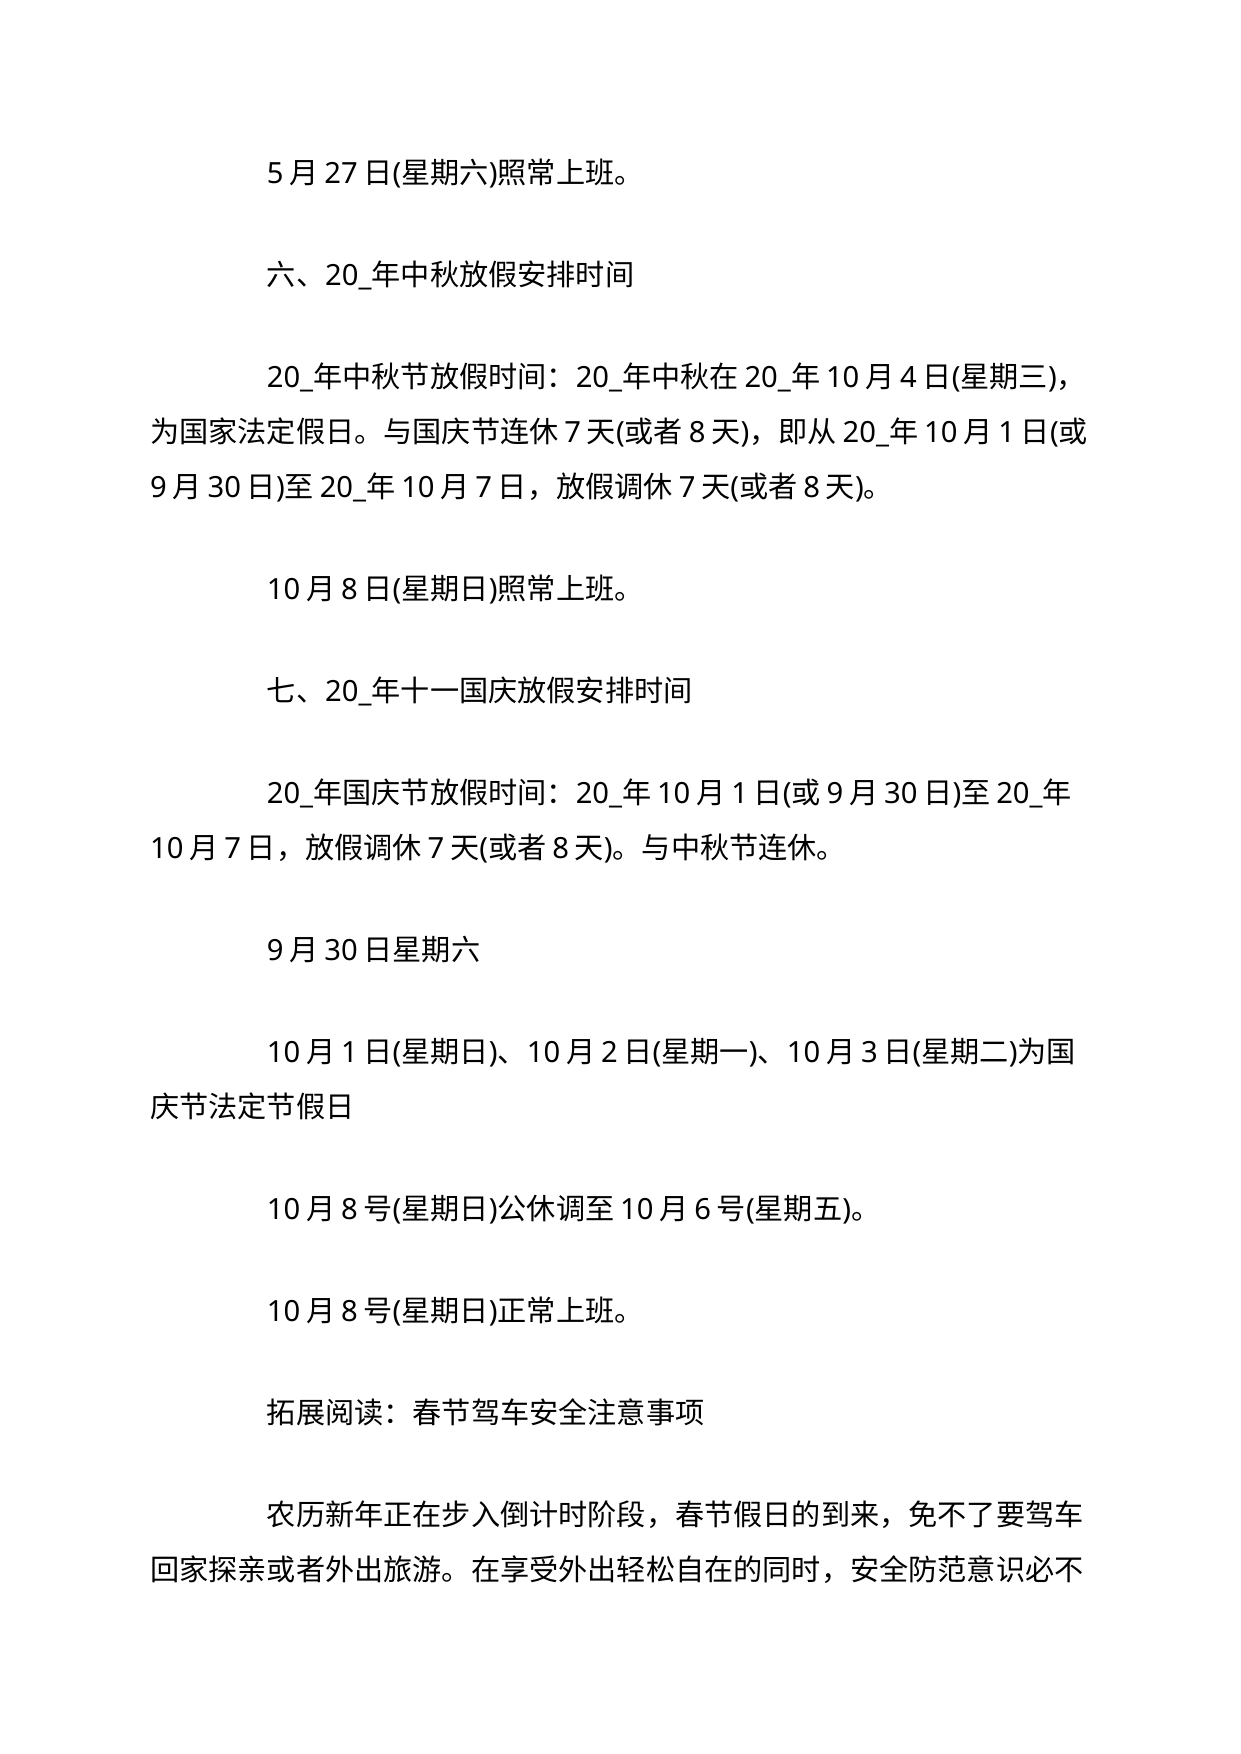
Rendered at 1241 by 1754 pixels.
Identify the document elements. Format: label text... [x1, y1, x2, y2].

text 10月1日(星期日)、10月2日(星期一)、10月3日(星期二)为国庆节法定节假日 [150, 1029, 1090, 1126]
text 六、20_年中秋放假安排时间 [150, 252, 1090, 294]
text 9月30日星期六 [150, 927, 1090, 969]
text 20_年中秋节放假时间：20_年中秋在20_年10月4日(星期三)，为国家法定假日。与国庆节连休7天(或者8天)，即从20_年10月1日(或9月30日)至20_年10月7日，放假调休7天(或者8天)。 [150, 354, 1090, 506]
text 10月8号(星期日)正常上班。 [150, 1288, 1090, 1330]
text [150, 1491, 1090, 1588]
text 七、20_年十一国庆放假安排时间 [150, 668, 1090, 710]
text 20_年国庆节放假时间：20_年10月1日(或9月30日)至20_年10月7日，放假调休7天(或者8天)。与中秋节连休。 [150, 770, 1090, 867]
text 5月27日(星期六)照常上班。 [150, 150, 1090, 192]
text 拓展阅读：春节驾车安全注意事项 [150, 1389, 1090, 1432]
text 10月8日(星期日)照常上班。 [150, 566, 1090, 608]
text 10月8号(星期日)公休调至10月6号(星期五)。 [150, 1186, 1090, 1228]
